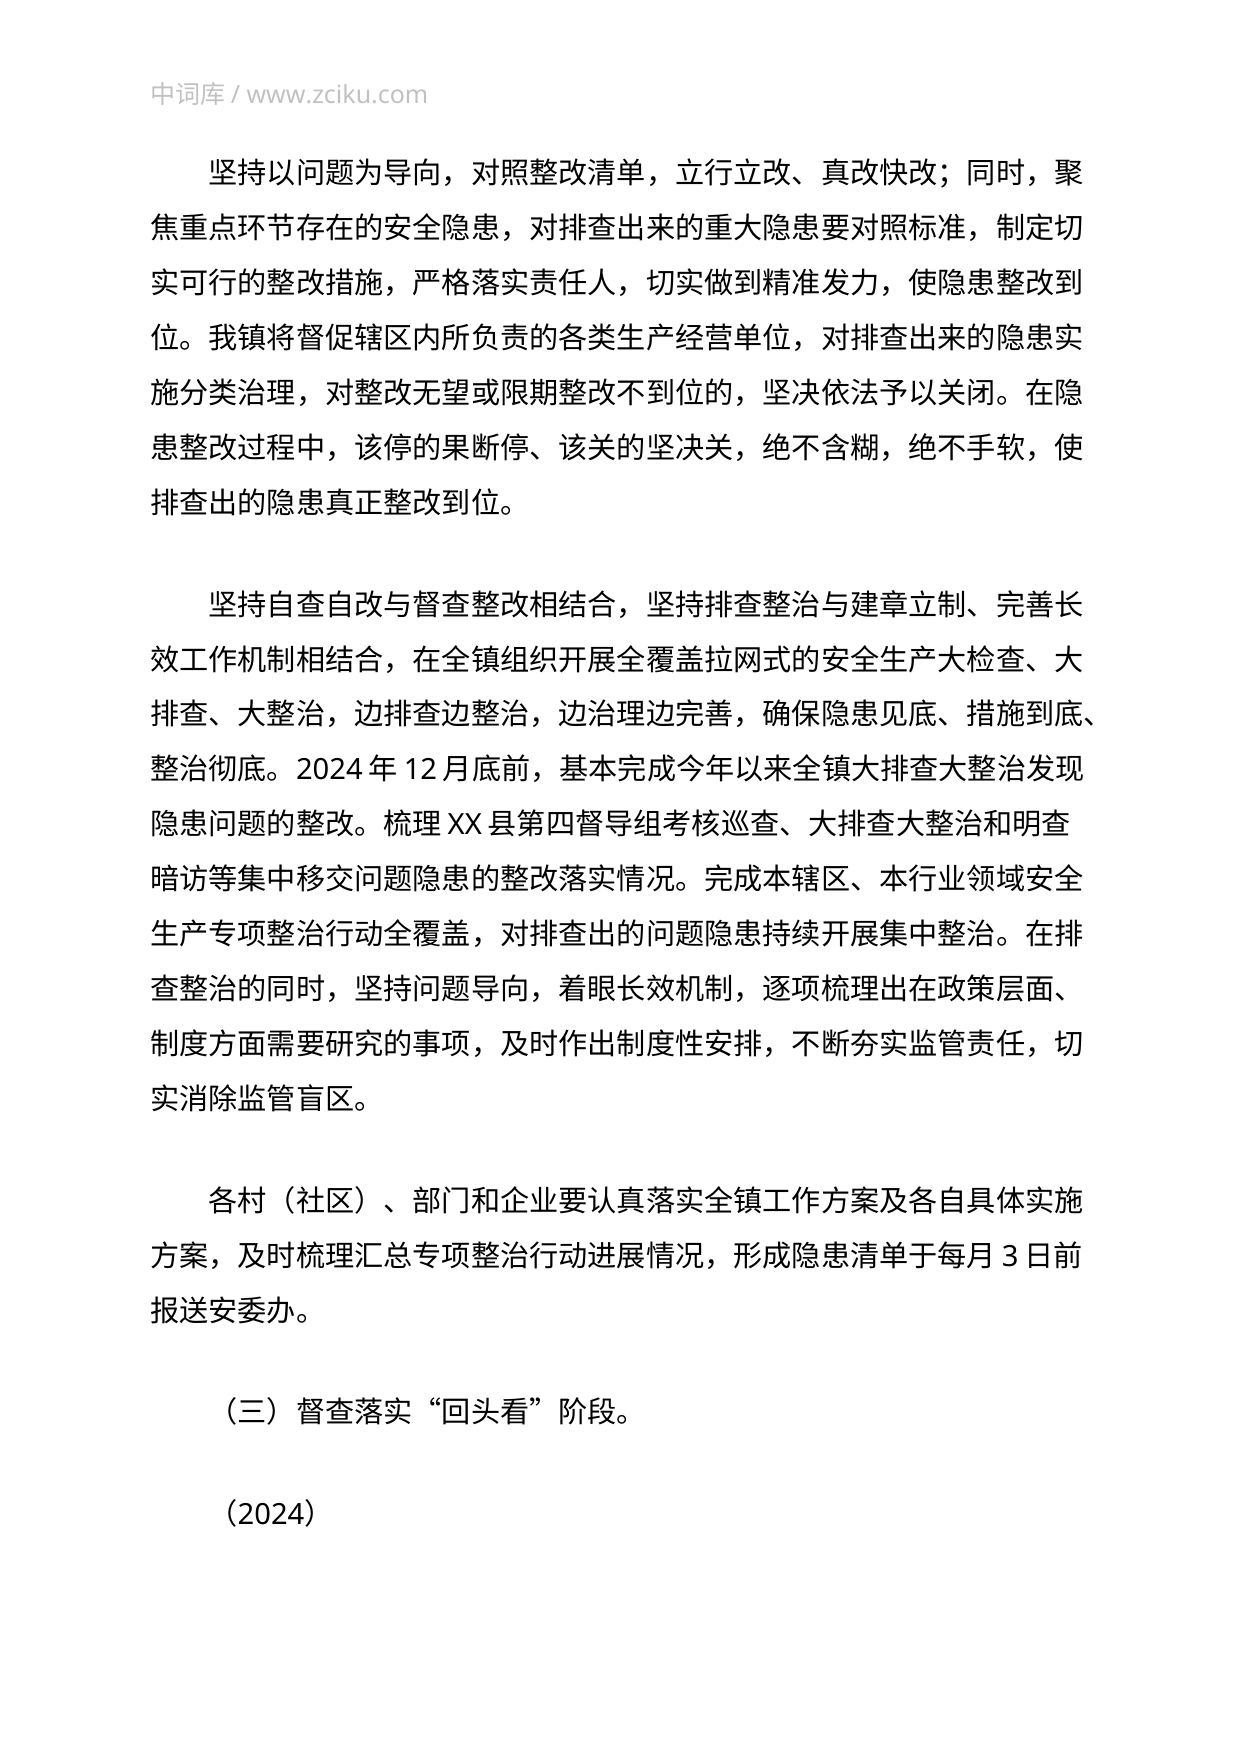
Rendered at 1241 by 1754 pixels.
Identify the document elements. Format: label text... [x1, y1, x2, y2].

text 坚持自查自改与督查整改相结合，坚持排查整治与建章立制、完善长效工作机制相结合，在全镇组织开展全覆盖拉网式的安全生产大检查、大排查、大整治，边排查边整治，边治理边完善，确保隐患见底、措施到底、整治彻底。2024年12月底前，基本完成今年以来全镇大排查大整治发现隐患问题的整改。梳理XX县第四督导组考核巡查、大排查大整治和明查暗访等集中移交问题隐患的整改落实情况。完成本辖区、本行业领域安全生产专项整治行动全覆盖，对排查出的问题隐患持续开展集中整治。在排查整治的同时，坚持问题导向，着眼长效机制，逐项梳理出在政策层面、制度方面需要研究的事项，及时作出制度性安排，不断夯实监管责任，切实消除监管盲区。 [150, 581, 1090, 1118]
text （2024） [150, 1491, 1090, 1533]
text 坚持以问题为导向，对照整改清单，立行立改、真改快改；同时，聚焦重点环节存在的安全隐患，对排查出来的重大隐患要对照标准，制定切实可行的整改措施，严格落实责任人，切实做到精准发力，使隐患整改到位。我镇将督促辖区内所负责的各类生产经营单位，对排查出来的隐患实施分类治理，对整改无望或限期整改不到位的，坚决依法予以关闭。在隐患整改过程中，该停的果断停、该关的坚决关，绝不含糊，绝不手软，使排查出的隐患真正整改到位。 [150, 150, 1090, 522]
text 各村（社区）、部门和企业要认真落实全镇工作方案及各自具体实施方案，及时梳理汇总专项整治行动进展情况，形成隐患清单于每月3日前报送安委办。 [150, 1177, 1090, 1329]
text （三）督查落实“回头看”阶段。 [150, 1389, 1090, 1431]
